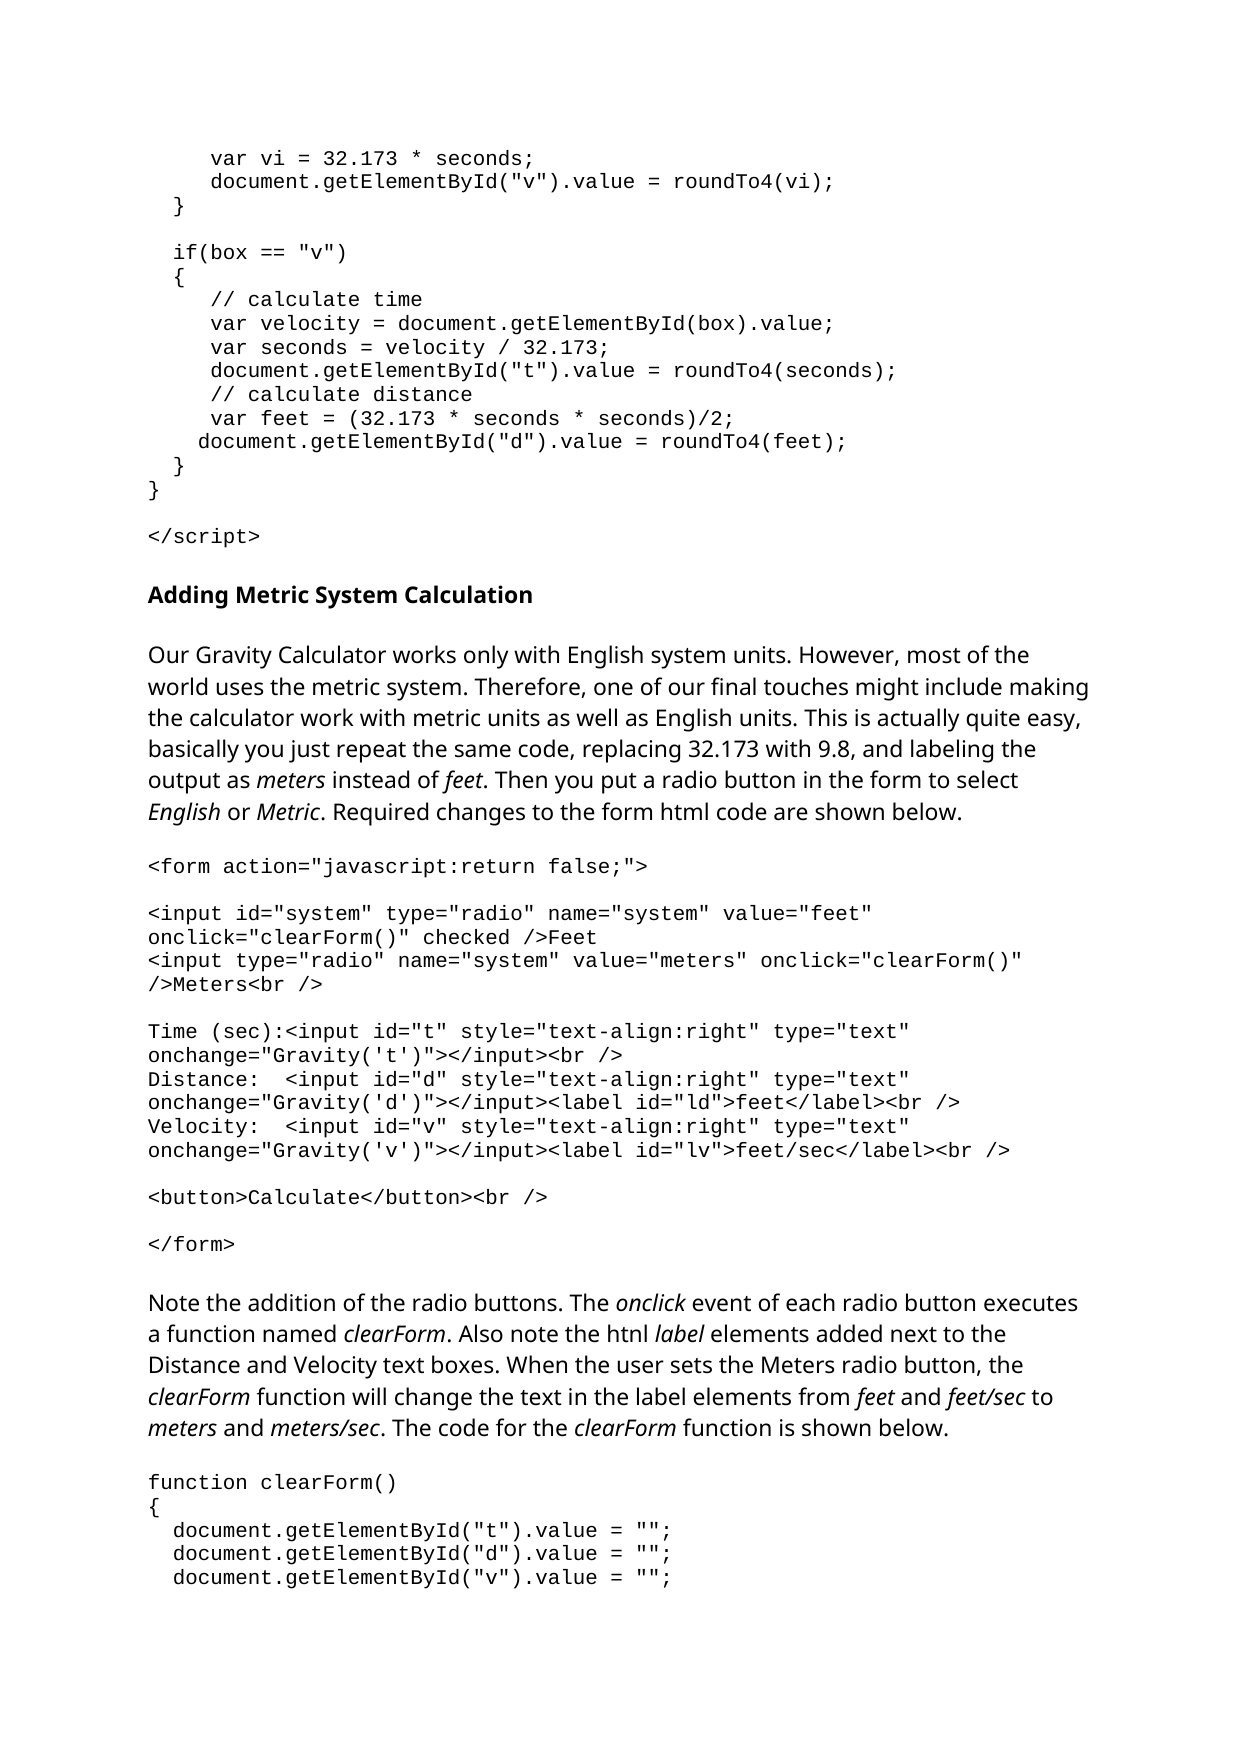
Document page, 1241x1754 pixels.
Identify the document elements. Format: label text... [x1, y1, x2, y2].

text var vi = 32.173 * seconds; [148, 148, 1093, 171]
text </script> [148, 526, 1093, 549]
text document.getElementById("v").value = roundTo4(vi); [148, 171, 1093, 195]
text <input type="radio" name="system" value="meters" onclick="clearForm()" />Meters<br /> [148, 950, 1093, 998]
text Time (sec):<input id="t" style="text-align:right" type="text" onchange="Gravity('t')"></input><br /> [148, 1021, 1093, 1069]
text document.getElementById("v").value = ""; [148, 1567, 1093, 1591]
text Distance: <input id="d" style="text-align:right" type="text" onchange="Gravity('d')"></input><label id="ld">feet</label><br /> [148, 1069, 1093, 1116]
text function clearForm() [148, 1472, 1093, 1496]
text var velocity = document.getElementById(box).value; [148, 313, 1093, 337]
text document.getElementById("d").value = ""; [148, 1543, 1093, 1567]
text // calculate distance [148, 384, 1093, 408]
text document.getElementById("t").value = roundTo4(seconds); [148, 360, 1093, 384]
text if(box == "v") [148, 242, 1093, 266]
text </form> [148, 1234, 1093, 1258]
text } [148, 195, 1093, 218]
text document.getElementById("t").value = ""; [148, 1520, 1093, 1543]
text Velocity: <input id="v" style="text-align:right" type="text" onchange="Gravity('v')"></input><label id="lv">feet/sec</label><br /> [148, 1116, 1093, 1163]
text var feet = (32.173 * seconds * seconds)/2; [148, 408, 1093, 431]
text { [148, 266, 1093, 289]
text <form action="javascript:return false;"> [148, 856, 1093, 879]
text var seconds = velocity / 32.173; [148, 337, 1093, 360]
text { [148, 1496, 1093, 1520]
text Our Gravity Calculator works only with English system units. However, most of the world uses the metric system. Therefore, one of our final touches might include making the calculator work with metric units as well as English units. This is actually quite easy, basically you just repeat the same code, replacing 32.173 with 9.8, and labeling the output as meters instead of feet. Then you put a radio button in the form to select English or Metric. Required changes to the form html code are shown below. [148, 639, 1093, 827]
text Adding Metric System Calculation [148, 579, 1093, 610]
text document.getElementById("d").value = roundTo4(feet); [148, 431, 1093, 455]
text <button>Calculate</button><br /> [148, 1187, 1093, 1211]
text } [148, 455, 1093, 479]
text // calculate time [148, 289, 1093, 313]
text Note the addition of the radio buttons. The onclick event of each radio button executes a function named clearForm. Also note the htnl label elements added next to the Distance and Velocity text boxes. When the user sets the Meters radio button, the clearForm function will change the text in the label elements from feet and feet/sec to meters and meters/sec. The code for the clearForm function is shown below. [148, 1287, 1093, 1443]
text <input id="system" type="radio" name="system" value="feet" onclick="clearForm()" checked />Feet [148, 903, 1093, 950]
text } [148, 479, 1093, 502]
